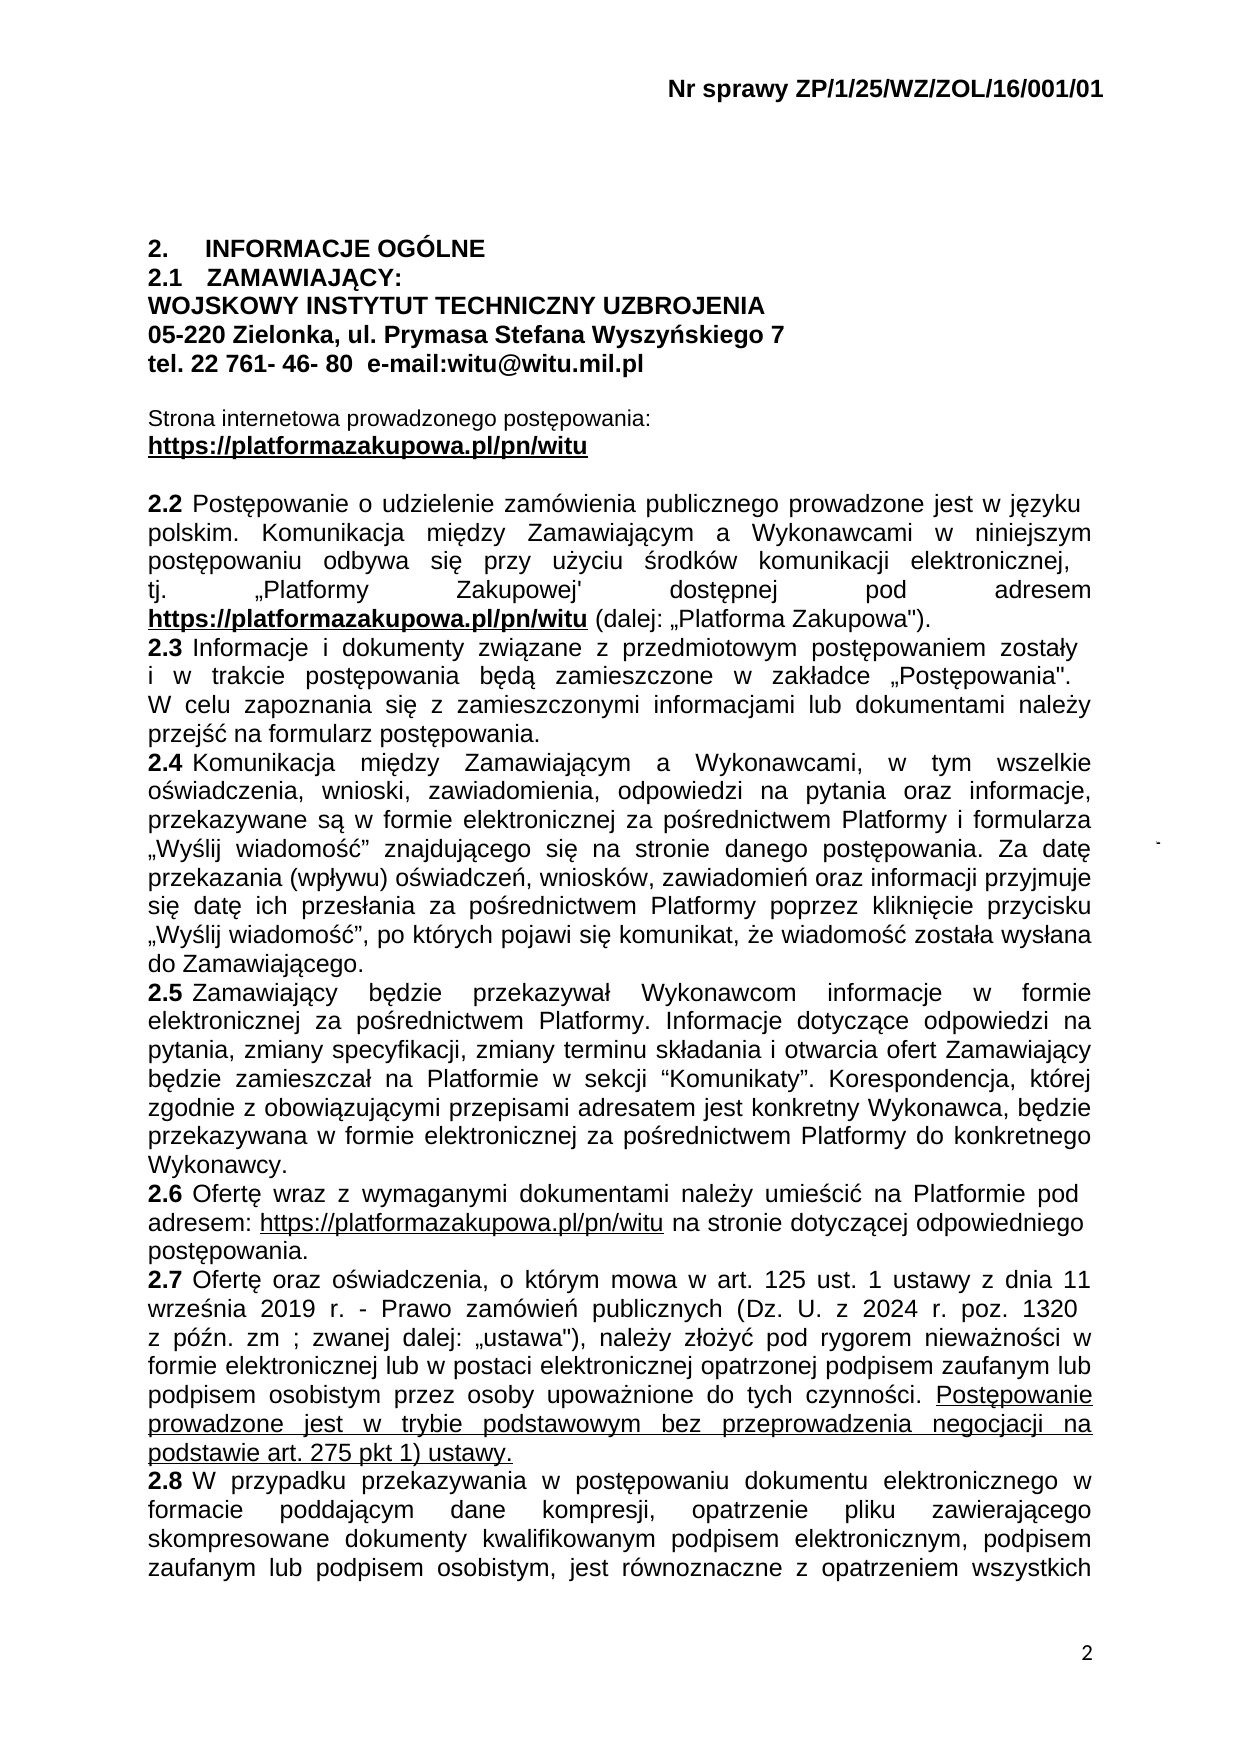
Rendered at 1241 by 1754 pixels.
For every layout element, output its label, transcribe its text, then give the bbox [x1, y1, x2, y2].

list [148, 1466, 1093, 1581]
list ZAMAWIAJĄCY: [148, 263, 1093, 291]
text 05-220 Zielonka, ul. Prymasa Stefana Wyszyńskiego 7 [148, 320, 1093, 349]
text Strona internetowa prowadzonego postępowania: https://platformazakupowa.pl/pn/witu [148, 404, 1093, 460]
list Komunikacja między Zamawiającym a Wykonawcami, w tym wszelkie oświadczenia, wnioski, zawiadomienia, odpowiedzi na pytania oraz informacje, przekazywane są w formie elektronicznej za pośrednictwem Platformy i formularza „Wyślij wiadomość” znajdującego się na stronie danego postępowania. Za datę przekazania (wpływu) oświadczeń, wniosków, zawiadomień oraz informacji przyjmuje się datę ich przesłania za pośrednictwem Platformy poprzez kliknięcie przycisku „Wyślij wiadomość”, po których pojawi się komunikat, że wiadomość została wysłana do Zamawiającego. [148, 748, 1093, 978]
text tel. 22 761- 46- 80 e-mail:witu@witu.mil.pl [148, 349, 1093, 378]
list Postępowanie o udzielenie zamówienia publicznego prowadzone jest w języku polskim. Komunikacja między Zamawiającym a Wykonawcami w niniejszym postępowaniu odbywa się przy użyciu środków komunikacji elektronicznej, tj. „Platformy Zakupowej' dostępnej pod adresem https://platformazakupowa.pl/pn/witu (dalej: „Platforma Zakupowa"). [148, 489, 1093, 633]
text WOJSKOWY INSTYTUT TECHNICZNY UZBROJENIA [148, 291, 1093, 320]
list INFORMACJE OGÓLNE [148, 234, 1093, 263]
list Zamawiający będzie przekazywał Wykonawcom informacje w formie elektronicznej za pośrednictwem Platformy. Informacje dotyczące odpowiedzi na pytania, zmiany specyfikacji, zmiany terminu składania i otwarcia ofert Zamawiający będzie zamieszczał na Platformie w sekcji “Komunikaty”. Korespondencja, której zgodnie z obowiązującymi przepisami adresatem jest konkretny Wykonawca, będzie przekazywana w formie elektronicznej za pośrednictwem Platformy do konkretnego Wykonawcy. [148, 978, 1093, 1179]
list Informacje i dokumenty związane z przedmiotowym postępowaniem zostały i w trakcie postępowania będą zamieszczone w zakładce „Postępowania". W celu zapoznania się z zamieszczonymi informacjami lub dokumentami należy przejść na formularz postępowania. [148, 633, 1093, 748]
list Ofertę oraz oświadczenia, o którym mowa w art. 125 ust. 1 ustawy z dnia 11 września 2019 r. - Prawo zamówień publicznych (Dz. U. z 2024 r. poz. 1320 z późn. zm ; zwanej dalej: „ustawa"), należy złożyć pod rygorem nieważności w formie elektronicznej lub w postaci elektronicznej opatrzonej podpisem zaufanym lub podpisem osobistym przez osoby upoważnione do tych czynności. Postępowanie prowadzone jest w trybie podstawowym bez przeprowadzenia negocjacji na podstawie art. 275 pkt 1) ustawy. [148, 1265, 1093, 1434]
list Ofertę wraz z wymaganymi dokumentami należy umieścić na Platformie pod adresem: https://platformazakupowa.pl/pn/witu na stronie dotyczącej odpowiedniego postępowania. [148, 1179, 1093, 1265]
